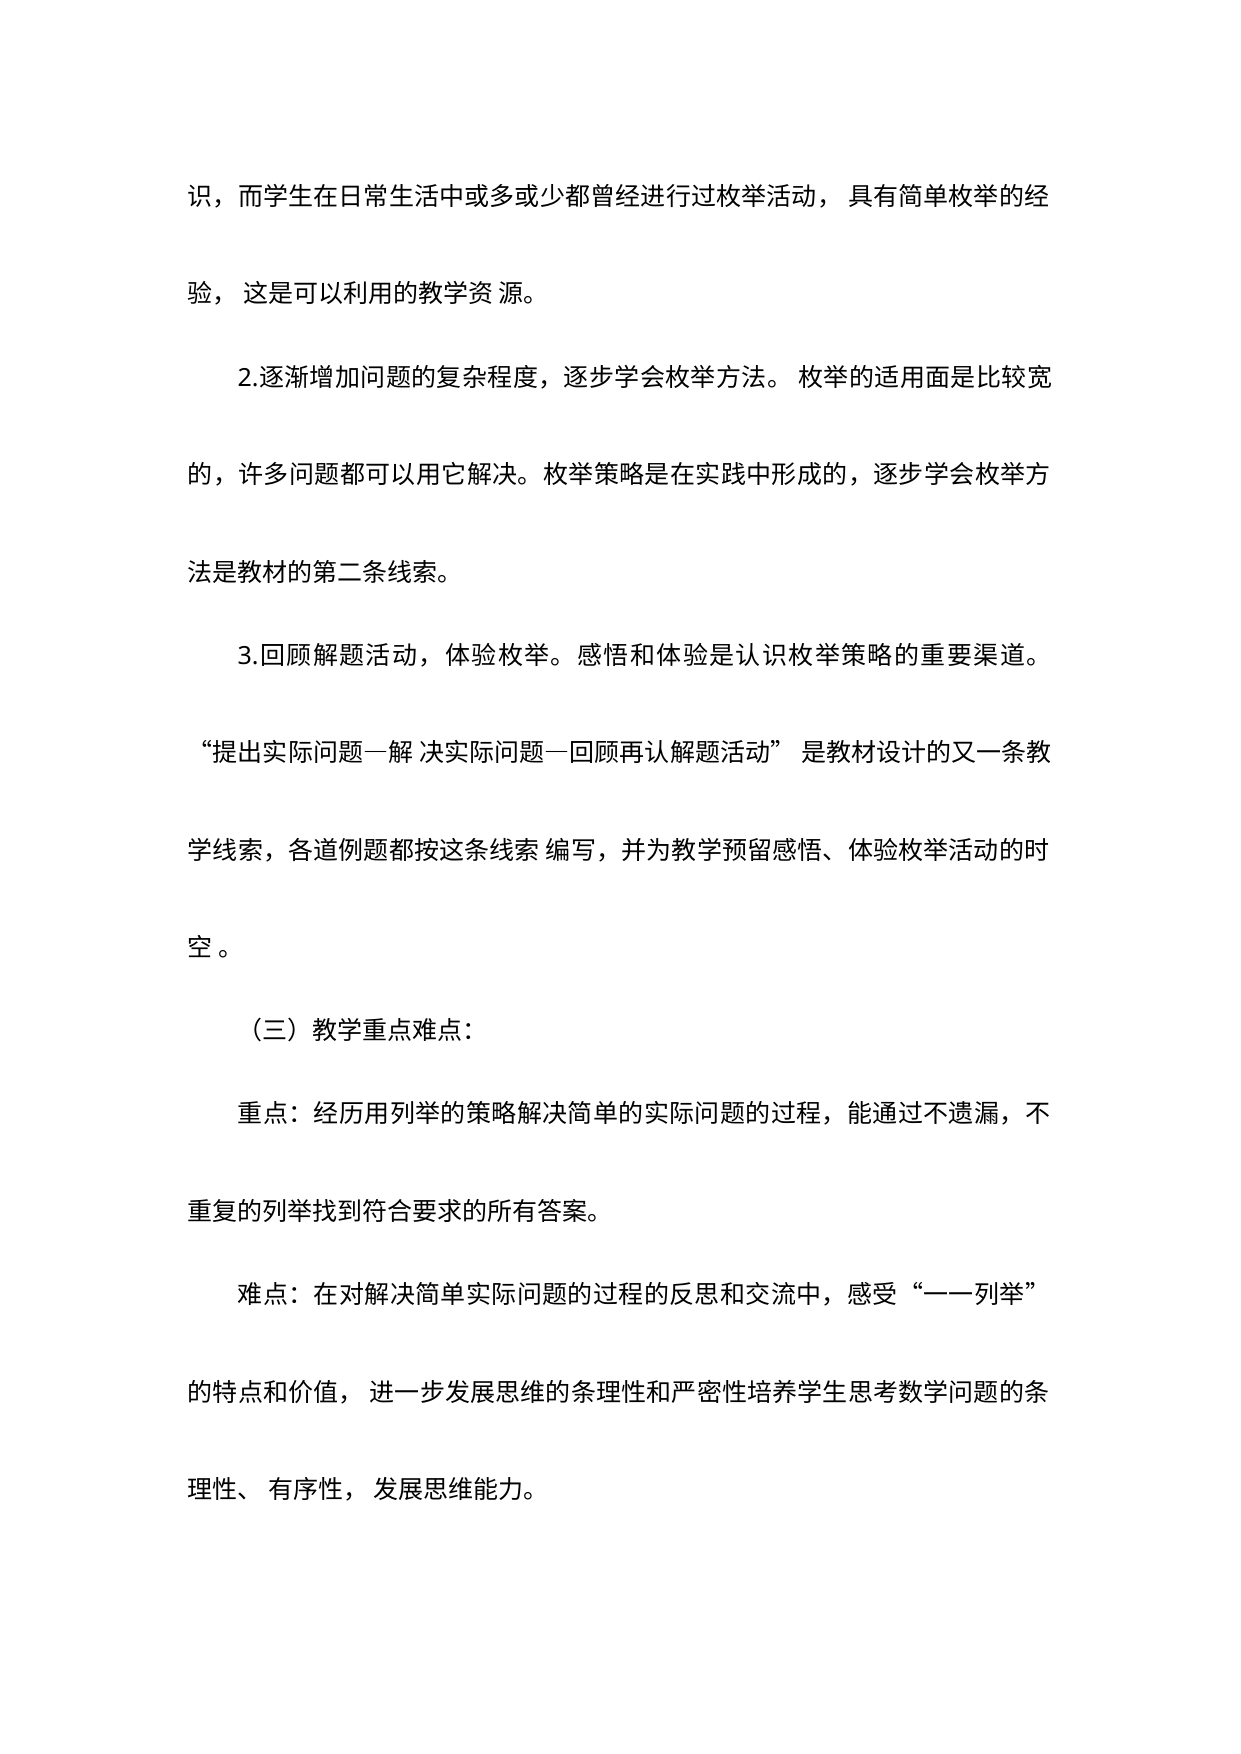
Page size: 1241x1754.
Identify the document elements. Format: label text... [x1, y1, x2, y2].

text 3.回顾解题活动，体验枚举。感悟和体验是认识枚举策略的重要渠道。“提出实际问题—解 决实际问题—回顾再认解题活动” 是教材设计的又一条教学线索，各道例题都按这条线索 编写，并为教学预留感悟、体验枚举活动的时空 。 [187, 621, 1053, 978]
text 难点：在对解决简单实际问题的过程的反思和交流中，感受“一一列举”的特点和价值， 进一步发展思维的条理性和严密性培养学生思考数学问题的条理性、 有序性， 发展思维能力。 [187, 1260, 1053, 1520]
text 2.逐渐增加问题的复杂程度，逐步学会枚举方法。 枚举的适用面是比较宽的，许多问题都可以用它解决。枚举策略是在实践中形成的，逐步学会枚举方法是教材的第二条线索。 [187, 343, 1053, 603]
text （三）教学重点难点： [187, 996, 1053, 1061]
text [187, 162, 1053, 324]
text 重点：经历用列举的策略解决简单的实际问题的过程，能通过不遗漏，不重复的列举找到符合要求的所有答案。 [187, 1079, 1053, 1242]
